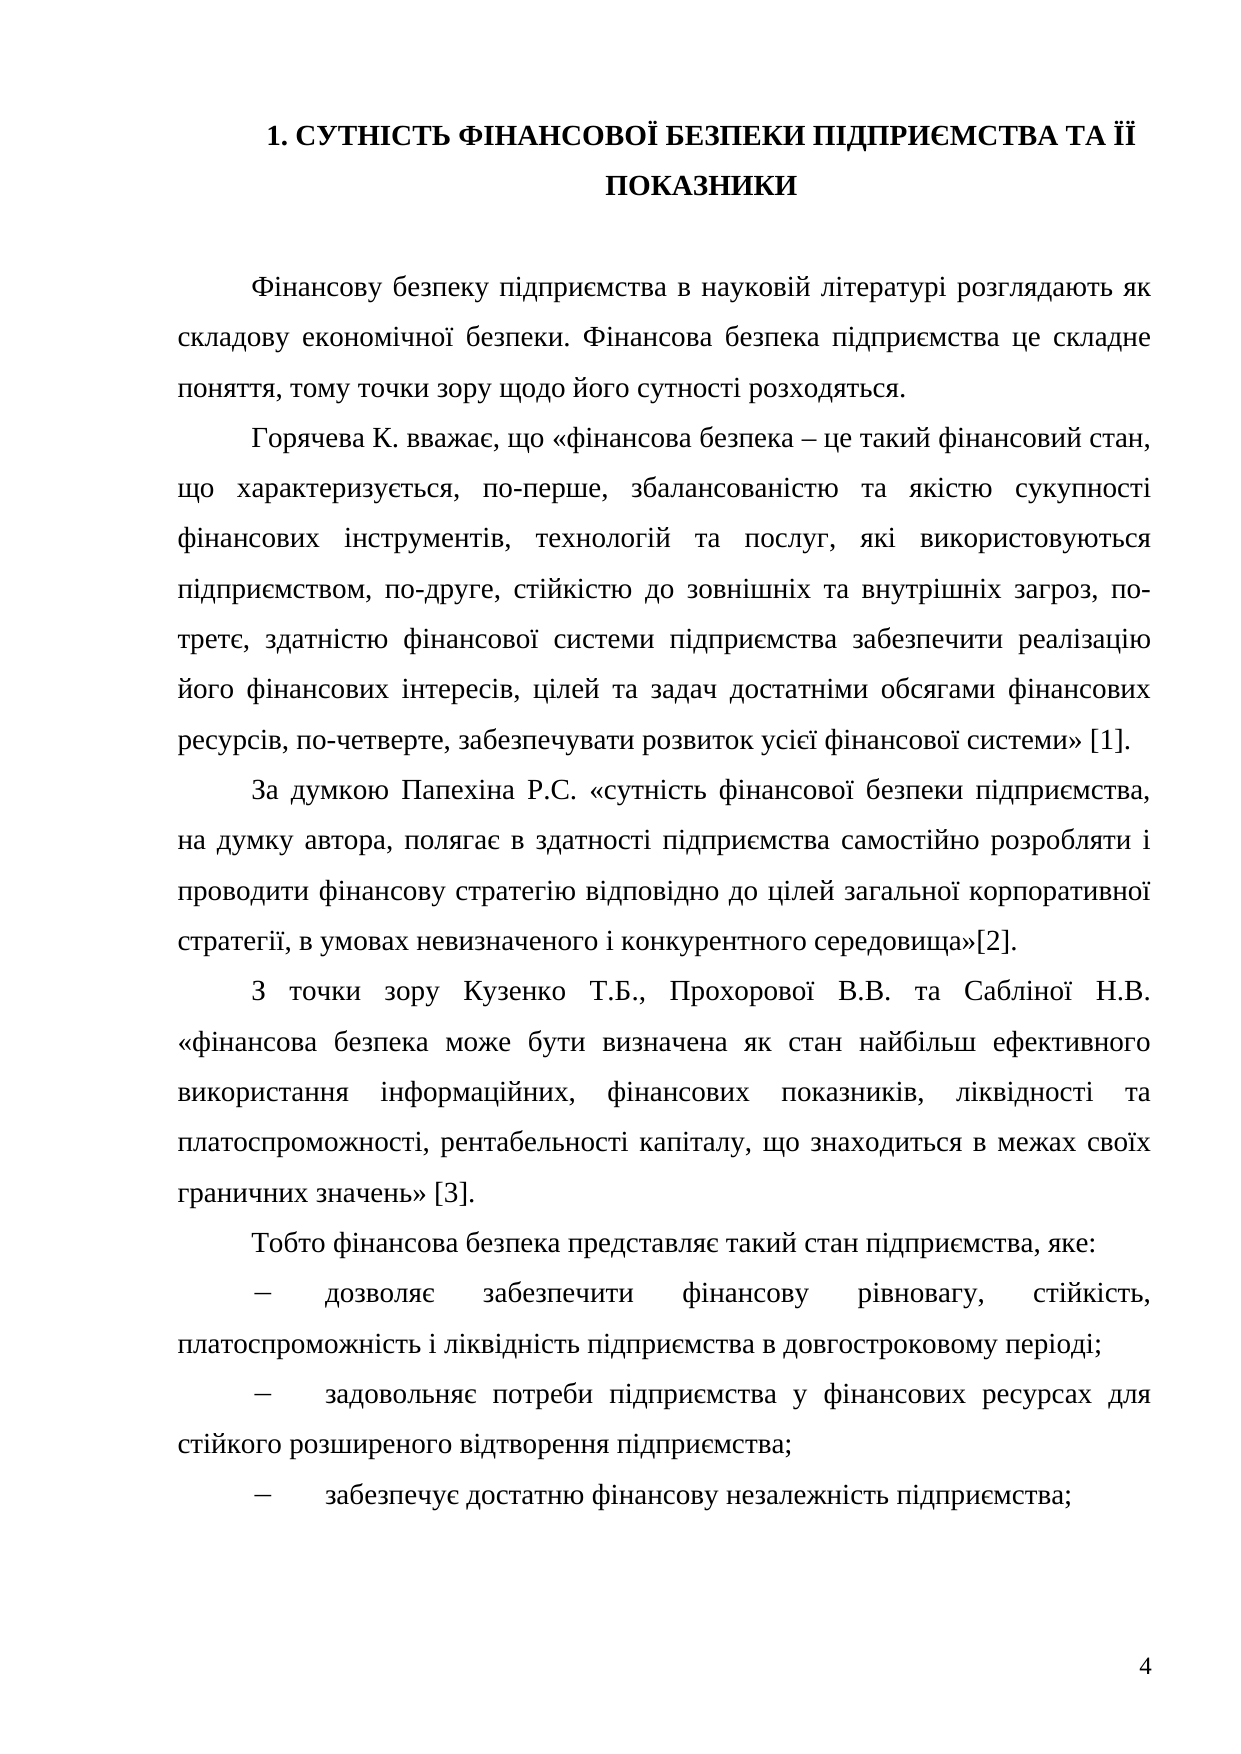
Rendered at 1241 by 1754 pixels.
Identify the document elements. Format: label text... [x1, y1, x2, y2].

text 1. СУТНІСТЬ ФІНАНСОВОЇ БЕЗПЕКИ ПІДПРИЄМСТВА ТА ЇЇ ПОКАЗНИКИ [251, 118, 1152, 202]
text За думкою Папехіна Р.С. «сутність фінансової безпеки підприємства, на думку автора, полягає в здатності підприємства самостійно розробляти і проводити фінансову стратегію відповідно до цілей загальної корпоративної стратегії, в умовах невизначеного і конкурентного середовища»[2]. [177, 772, 1152, 957]
text Фінансову безпеку підприємства в науковій літературі розглядають як складову економічної безпеки. Фінансова безпека підприємства це складне поняття, тому точки зору щодо його сутності розходяться. [177, 269, 1152, 403]
list задовольняє потреби підприємства у фінансових ресурсах для стійкого розширеного відтворення підприємства; [177, 1376, 1152, 1460]
list забезпечує достатню фінансову незалежність підприємства; [177, 1477, 1152, 1510]
list дозволяє забезпечити фінансову рівновагу, стійкість, платоспроможність і ліквідність підприємства в довгостроковому періоді; [177, 1275, 1152, 1359]
text З точки зору Кузенко Т.Б., Прохорової В.В. та Сабліної Н.В. «фінансова безпека може бути визначена як стан найбільш ефективного використання інформаційних, фінансових показників, ліквідності та платоспроможності, рентабельності капіталу, що знаходиться в межах своїх граничних значень» [3]. [177, 973, 1152, 1208]
text Горячева К. вважає, що «фінансова безпека – це такий фінансовий стан, що характеризується, по-перше, збалансованістю та якістю сукупності фінансових інструментів, технологій та послуг, які використовуються підприємством, по-друге, стійкістю до зовнішніх та внутрішніх загроз, по-третє, здатністю фінансової системи підприємства забезпечити реалізацію його фінансових інтересів, цілей та задач достатніми обсягами фінансових ресурсів, по-четверте, забезпечувати розвиток усієї фінансової системи» [1]. [177, 420, 1152, 755]
text Тобто фінансова безпека представляє такий стан підприємства, яке: [177, 1225, 1152, 1258]
